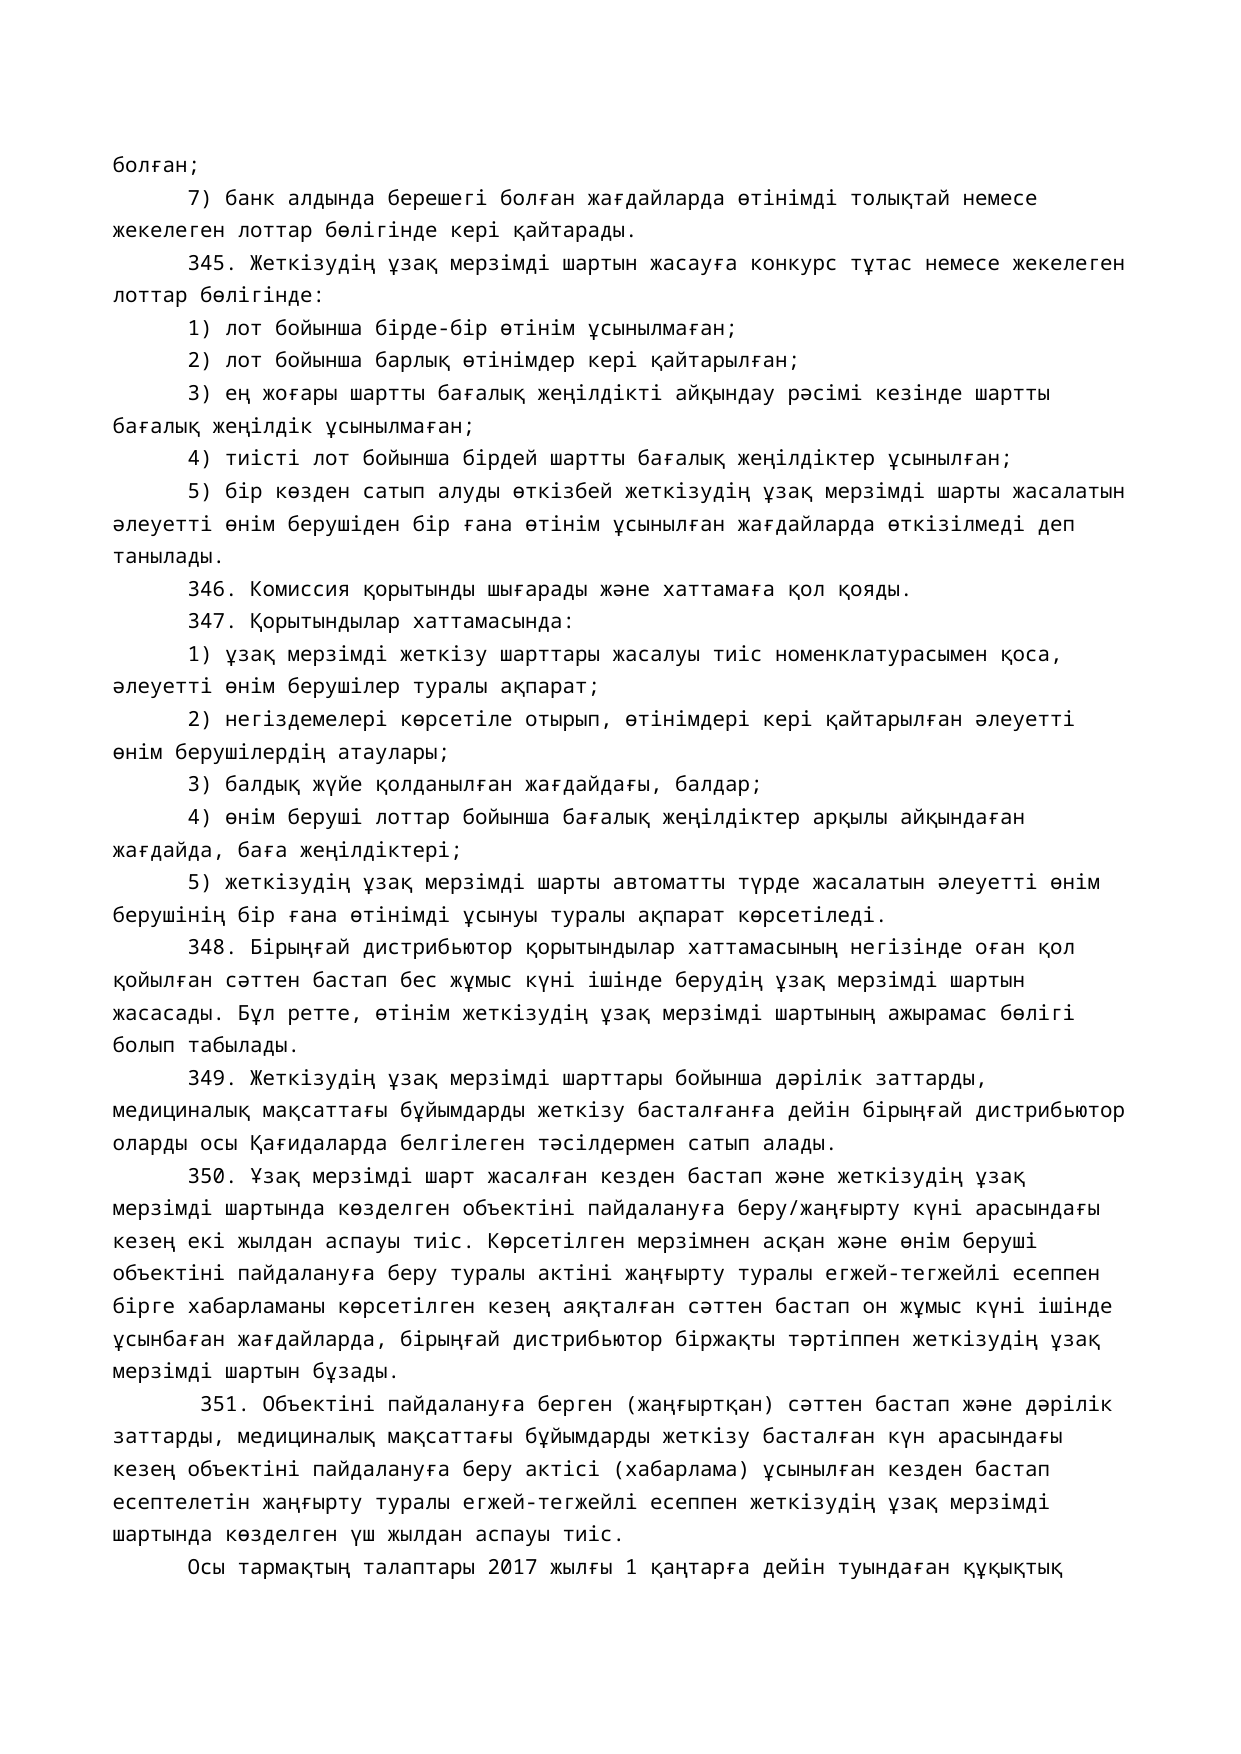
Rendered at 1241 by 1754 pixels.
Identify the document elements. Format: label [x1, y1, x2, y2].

text [112, 150, 1128, 1580]
